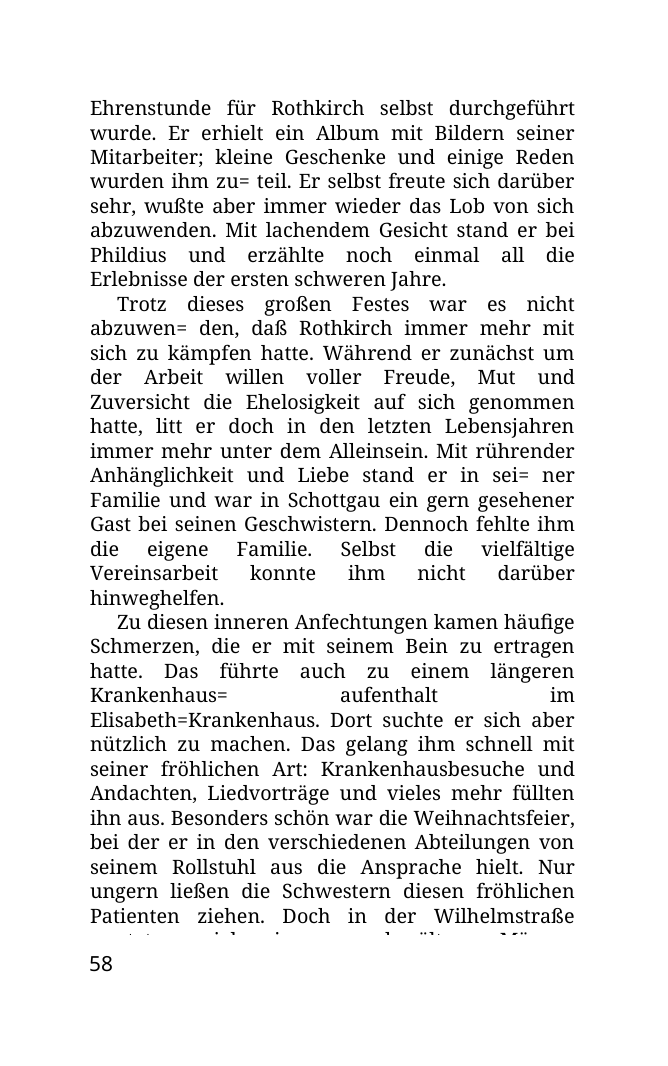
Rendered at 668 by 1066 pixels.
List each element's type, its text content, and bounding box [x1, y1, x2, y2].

text Trotz dieses großen Festes war es nicht abzuwen= den, daß Rothkirch immer mehr mit sich zu kämpfen hatte. Während er zunächst um der Arbeit willen voller Freude, Mut und Zuversicht die Ehelosigkeit auf sich genommen hatte, litt er doch in den letzten Lebensjahren immer mehr unter dem Alleinsein. Mit rührender Anhänglichkeit und Liebe stand er in sei= ner Familie und war in Schottgau ein gern gesehener Gast bei seinen Geschwistern. Dennoch fehlte ihm die eigene Familie. Selbst die vielfältige Vereinsarbeit konnte ihm nicht darüber hinweghelfen. [90, 292, 575, 610]
text 58 [89, 955, 113, 976]
text Ehrenstunde für Rothkirch selbst durchgeführt wurde. Er erhielt ein Album mit Bildern seiner Mitarbeiter; kleine Geschenke und einige Reden wurden ihm zu= teil. Er selbst freute sich darüber sehr, wußte aber immer wieder das Lob von sich abzuwenden. Mit lachendem Gesicht stand er bei Phildius und erzählte noch einmal all die Erlebnisse der ersten schweren Jahre. [90, 96, 575, 292]
text Zu diesen inneren Anfechtungen kamen häufige Schmerzen, die er mit seinem Bein zu ertragen hatte. Das führte auch zu einem längeren Krankenhaus= aufenthalt im Elisabeth=Krankenhaus. Dort suchte er sich aber nützlich zu machen. Das gelang ihm schnell mit seiner fröhlichen Art: Krankenhausbesuche und Andachten, Liedvorträge und vieles mehr füllten ihn aus. Besonders schön war die Weihnachtsfeier, bei der er in den verschiedenen Abteilungen von seinem Rollstuhl aus die Ansprache hielt. Nur ungern ließen die Schwestern diesen fröhlichen Patienten ziehen. Doch in der Wilhelmstraße warteten viele junge und ältere Männer sehnsüchtig auf sein Wiederkommen. Mit Gesang wurde er empfangen und nahm seinen Dienst wieder auf. [90, 610, 575, 935]
